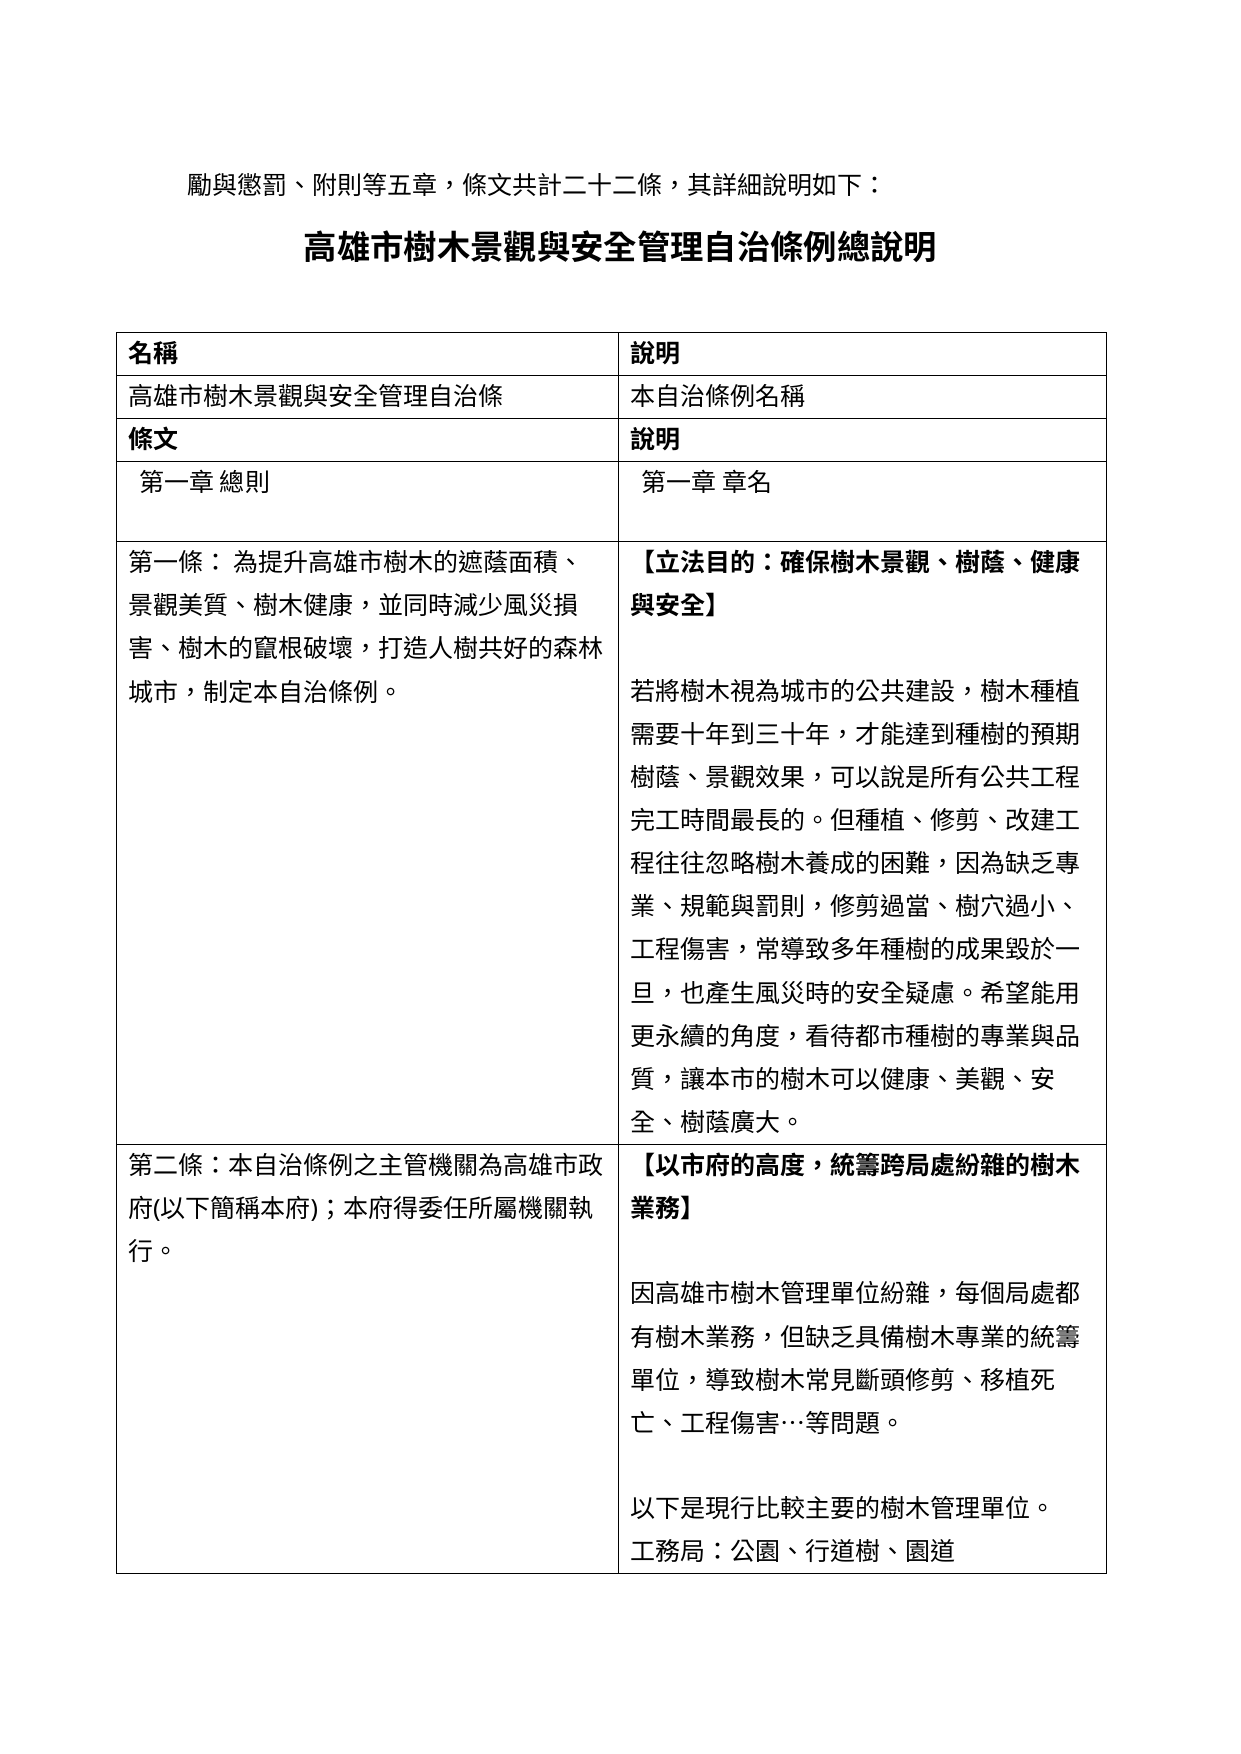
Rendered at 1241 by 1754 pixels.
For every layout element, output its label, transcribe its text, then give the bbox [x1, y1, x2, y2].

table_cell 高雄市樹木景觀與安全管理自治條 [117, 376, 618, 418]
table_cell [117, 1145, 618, 1573]
table_cell [619, 462, 1106, 541]
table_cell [619, 1145, 1106, 1573]
table_cell 本自治條例名稱 [619, 376, 1106, 418]
table_cell 條文 [117, 419, 618, 461]
table_cell [117, 462, 618, 541]
table_header 名稱 [117, 333, 618, 375]
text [187, 164, 1053, 202]
table_cell 第一條： 為提升高雄市樹木的遮蔭面積、景觀美質、樹木健康，並同時減少風災損害、樹木的竄根破壞，打造人樹共好的森林城市，制定本自治條例。 [117, 542, 618, 1144]
table_header 說明 [619, 333, 1106, 375]
text 高雄市樹木景觀與安全管理自治條例總說明 [187, 207, 1053, 282]
table_cell 【立法目的：確保樹木景觀、樹蔭、健康與安全】 若將樹木視為城市的公共建設，樹木種植需要十年到三十年，才能達到種樹的預期樹蔭、景觀效果，可以說是所有公共工程完工時間最長的。但種植、修剪、改建工程往往忽略樹木養成的困難，因為缺乏專業、規範與罰則，修剪過當、樹穴過小、工程傷害，常導致多年種樹的成果毀於一旦，也產生風災時的安全疑慮。希望能用更永續的角度，看待都市種樹的專業與品質，讓本市的樹木可以健康、美觀、安全、樹蔭廣大。 [619, 542, 1106, 1144]
table_cell 說明 [619, 419, 1106, 461]
